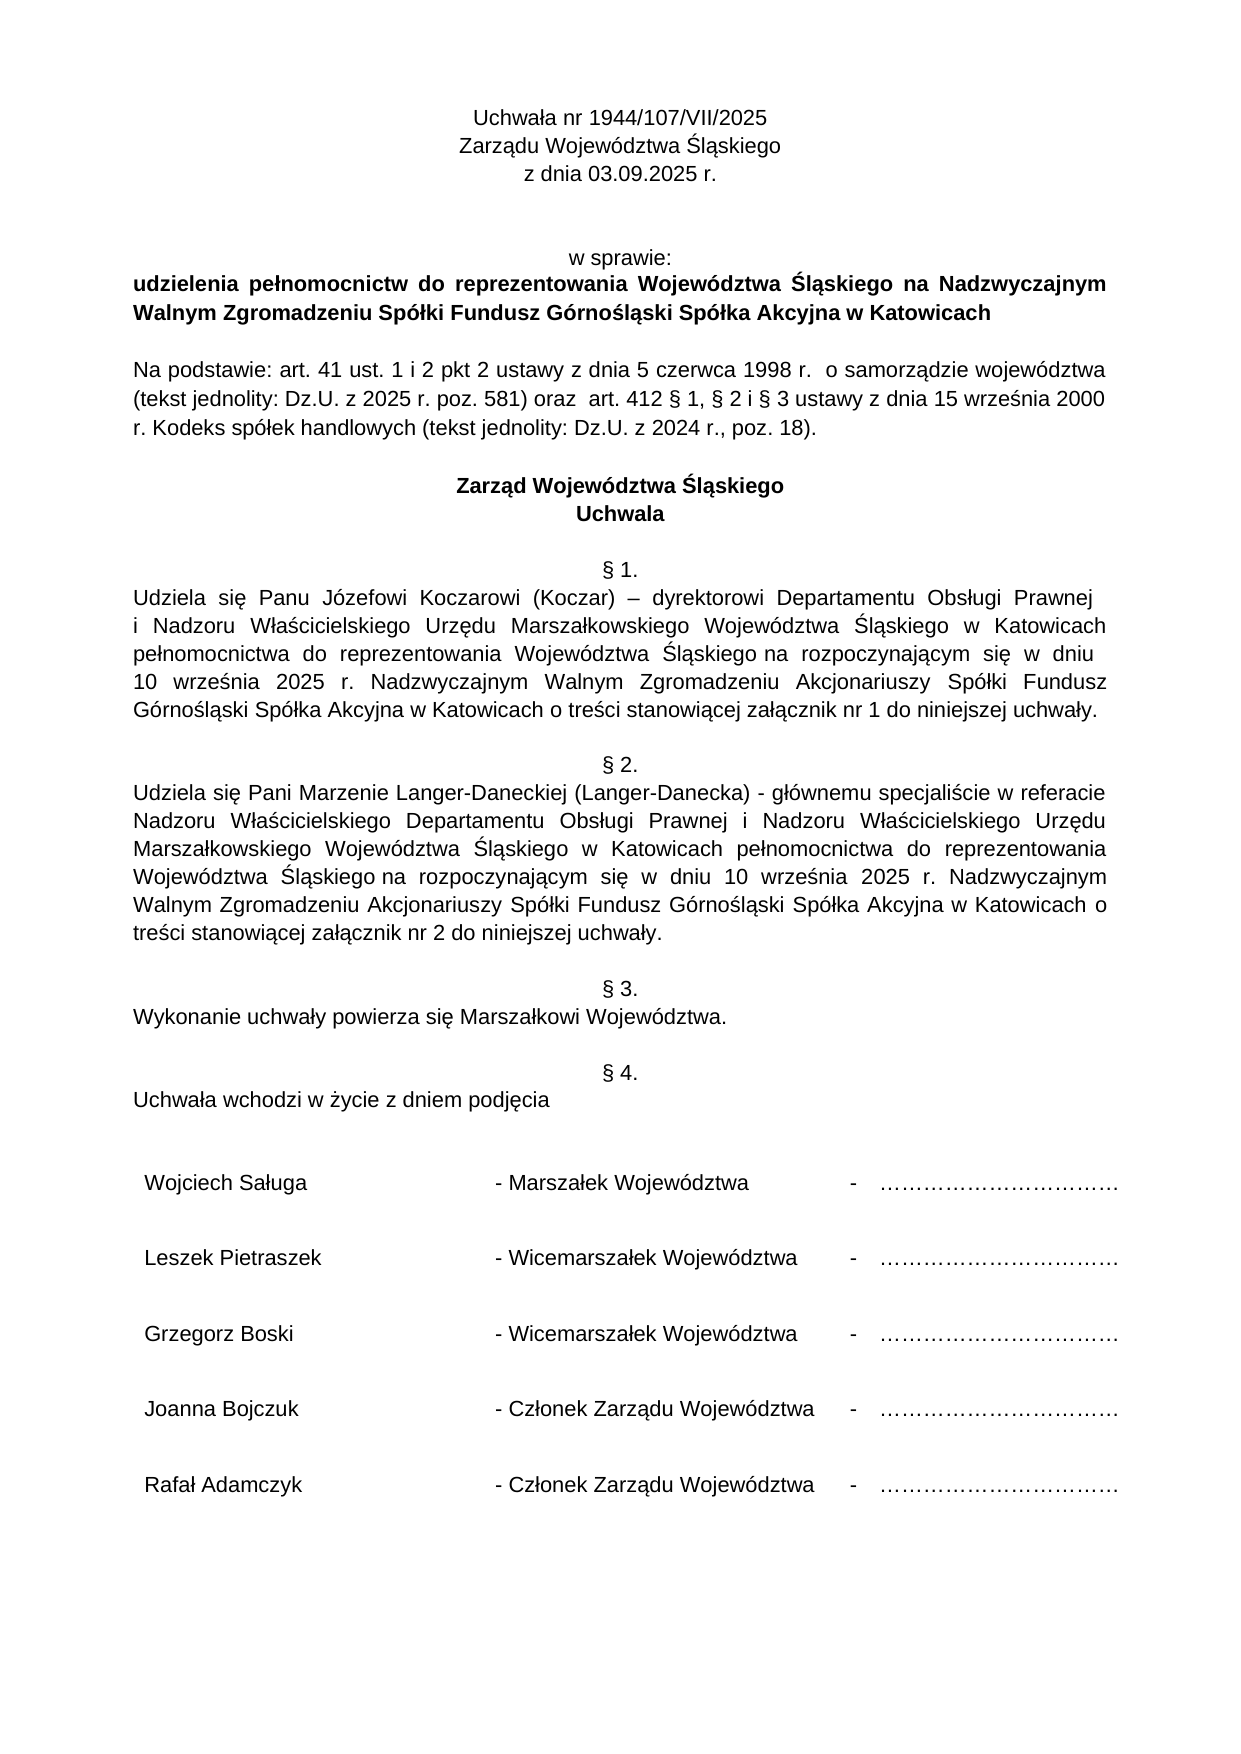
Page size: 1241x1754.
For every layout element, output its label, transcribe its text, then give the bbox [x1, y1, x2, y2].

table_cell - Członek Zarządu Województwa [484, 1396, 838, 1471]
text Zarządu Województwa Śląskiego [133, 131, 1107, 159]
text Na podstawie: art. 41 ust. 1 i 2 pkt 2 ustawy z dnia 5 czerwca 1998 r. o samorządzie województwa (tekst jednolity: Dz.U. z 2025 r. poz. 581) oraz art. 412 § 1, § 2 i § 3 ustawy z dnia 15 września 2000 r. Kodeks spółek handlowych (tekst jednolity: Dz.U. z 2024 r., poz. 18). [133, 357, 1107, 440]
text z dnia 03.09.2025 r. [133, 159, 1107, 187]
text Wykonanie uchwały powierza się Marszałkowi Województwa. [133, 1002, 1107, 1030]
table_cell - [838, 1471, 868, 1547]
text Udziela się Panu Józefowi Koczarowi (Koczar) – dyrektorowi Departamentu Obsługi Prawnej i Nadzoru Właścicielskiego Urzędu Marszałkowskiego Województwa Śląskiego w Katowicach pełnomocnictwa do reprezentowania Województwa Śląskiego na rozpoczynającym się w dniu 10 września 2025 r. Nadzwyczajnym Walnym Zgromadzeniu Akcjonariuszy Spółki Fundusz Górnośląski Spółka Akcyjna w Katowicach o treści stanowiącej załącznik nr 1 do niniejszej uchwały. [133, 583, 1107, 723]
table_cell Leszek Pietraszek [133, 1245, 484, 1320]
text § 4. [133, 1058, 1107, 1086]
table_cell Joanna Bojczuk [133, 1396, 484, 1471]
text § 1. [133, 555, 1107, 583]
table_cell - [838, 1245, 868, 1320]
table_cell - Wicemarszałek Województwa [484, 1245, 838, 1320]
table_cell - Wicemarszałek Województwa [484, 1320, 838, 1396]
table_cell …………………………… [868, 1245, 1133, 1320]
table_cell - [838, 1396, 868, 1471]
text Udziela się Pani Marzenie Langer-Daneckiej (Langer-Danecka) - głównemu specjaliście w referacie Nadzoru Właścicielskiego Departamentu Obsługi Prawnej i Nadzoru Właścicielskiego Urzędu Marszałkowskiego Województwa Śląskiego w Katowicach pełnomocnictwa do reprezentowania Województwa Śląskiego na rozpoczynającym się w dniu 10 września 2025 r. Nadzwyczajnym Walnym Zgromadzeniu Akcjonariuszy Spółki Fundusz Górnośląski Spółka Akcyjna w Katowicach o treści stanowiącej załącznik nr 2 do niniejszej uchwały. [133, 778, 1107, 946]
table_cell Grzegorz Boski [133, 1320, 484, 1396]
text Uchwała wchodzi w życie z dniem podjęcia [133, 1086, 1107, 1113]
table_cell Rafał Adamczyk [133, 1471, 484, 1547]
table_cell …………………………… [868, 1396, 1133, 1471]
table_header …………………………… [868, 1169, 1133, 1245]
table_cell …………………………… [868, 1320, 1133, 1396]
text w sprawie: [133, 243, 1107, 271]
text § 2. [133, 751, 1107, 778]
text udzielenia pełnomocnictw do reprezentowania Województwa Śląskiego na Nadzwyczajnym Walnym Zgromadzeniu Spółki Fundusz Górnośląski Spółka Akcyjna w Katowicach [133, 271, 1107, 325]
text Uchwala [133, 499, 1107, 527]
text § 3. [133, 974, 1107, 1002]
text Zarząd Województwa Śląskiego [133, 471, 1107, 499]
table_cell - Członek Zarządu Województwa [484, 1471, 838, 1547]
text Uchwała nr 1944/107/VII/2025 [133, 103, 1107, 131]
table_header - [838, 1169, 868, 1245]
table_cell - [838, 1320, 868, 1396]
table_cell …………………………… [868, 1471, 1133, 1547]
table_header - Marszałek Województwa [484, 1169, 838, 1245]
table_header Wojciech Saługa [133, 1169, 484, 1245]
